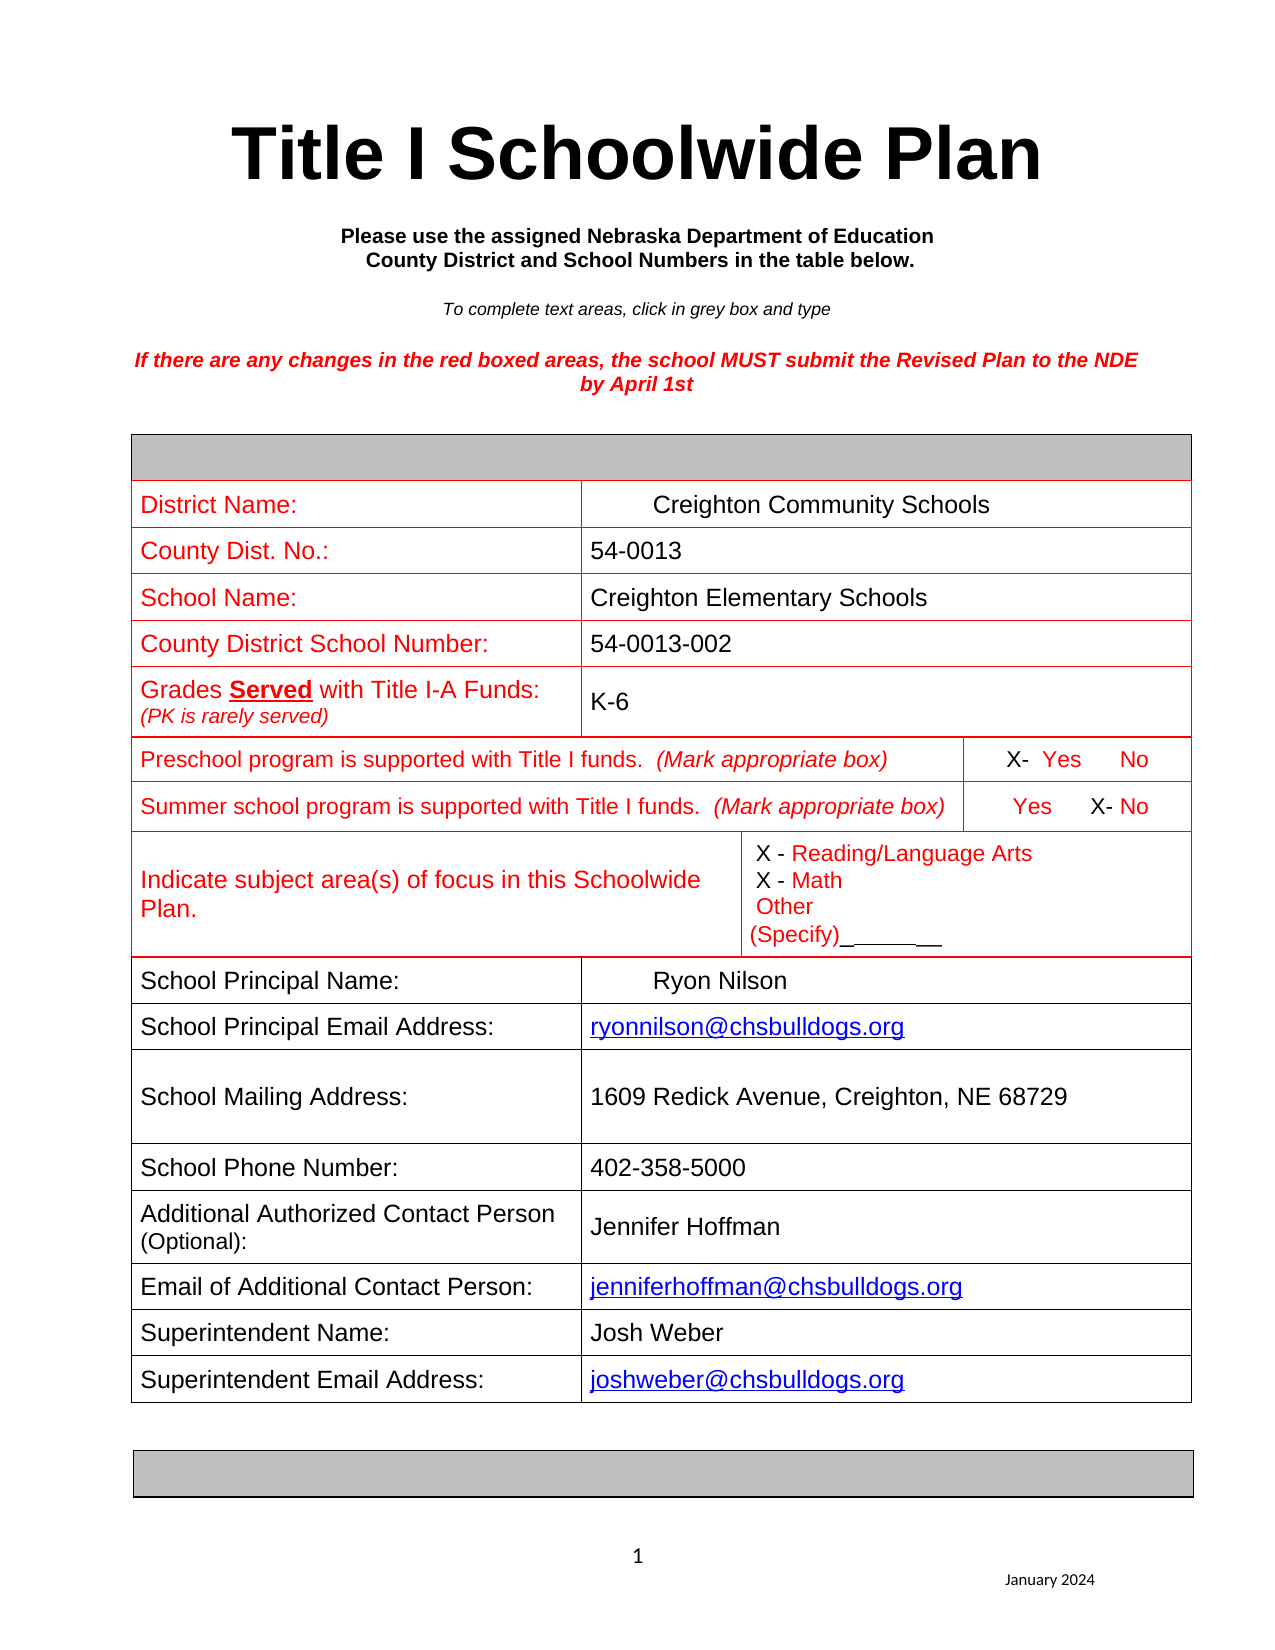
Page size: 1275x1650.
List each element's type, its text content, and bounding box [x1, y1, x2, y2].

table_cell 1609 Redick Avenue, Creighton, NE 68729 [582, 1050, 1191, 1143]
table_cell 54-0013-002 [582, 621, 1191, 666]
table_cell County District School Number: [132, 621, 581, 666]
table_cell Indicate subject area(s) of focus in this Schoolwide Plan. [132, 832, 741, 956]
text County District and School Numbers in the table below. [120, 248, 1155, 272]
table_cell Preschool program is supported with Title I funds. (Mark appropriate box) [132, 738, 963, 781]
text Title I Schoolwide Plan [120, 109, 1155, 195]
table_cell Superintendent Email Address: [132, 1356, 581, 1402]
table_cell K-6 [582, 667, 1191, 736]
table_cell School Principal Email Address: [132, 1004, 581, 1049]
table_cell Email of Additional Contact Person: [132, 1264, 581, 1309]
table_cell School Phone Number: [132, 1144, 581, 1189]
table_cell School Name: [132, 574, 581, 619]
table_cell Josh Weber [582, 1310, 1191, 1355]
table_cell joshweber@chsbulldogs.org [582, 1356, 1191, 1402]
table_header [134, 1451, 1193, 1496]
table_cell jenniferhoffman@chsbulldogs.org [582, 1264, 1191, 1309]
table_cell X - Reading/Language Arts X - Math Other (Specify)_ __ [742, 832, 1191, 956]
table_cell Creighton Community Schools [582, 481, 1191, 527]
table_cell Jennifer Hoffman [582, 1191, 1191, 1262]
table_cell Additional Authorized Contact Person (Optional): [132, 1191, 581, 1262]
table_cell Yes X- No [964, 782, 1191, 831]
text To complete text areas, click in grey box and type [120, 298, 1155, 319]
table_cell 402-358-5000 [582, 1144, 1191, 1189]
table_cell School Principal Name: [132, 958, 581, 1003]
table_cell School Mailing Address: [132, 1050, 581, 1143]
table_cell Superintendent Name: [132, 1310, 581, 1355]
table_cell Summer school program is supported with Title I funds. (Mark appropriate box) [132, 782, 963, 831]
table_cell 54-0013 [582, 528, 1191, 573]
table_cell Ryon Nilson [582, 958, 1191, 1003]
table_header [132, 435, 1191, 480]
table_cell Creighton Elementary Schools [582, 574, 1191, 619]
text by April 1st [120, 371, 1155, 395]
table_cell Grades Served with Title I-A Funds: (PK is rarely served) [132, 667, 581, 736]
table_cell X- Yes No [964, 738, 1191, 781]
text If there are any changes in the red boxed areas, the school MUST submit the Revised Plan to the NDE [120, 347, 1155, 371]
table_cell ryonnilson@chsbulldogs.org [582, 1004, 1191, 1049]
table_cell County Dist. No.: [132, 528, 581, 573]
table_cell District Name: [132, 481, 581, 527]
text Please use the assigned Nebraska Department of Education [120, 224, 1155, 248]
